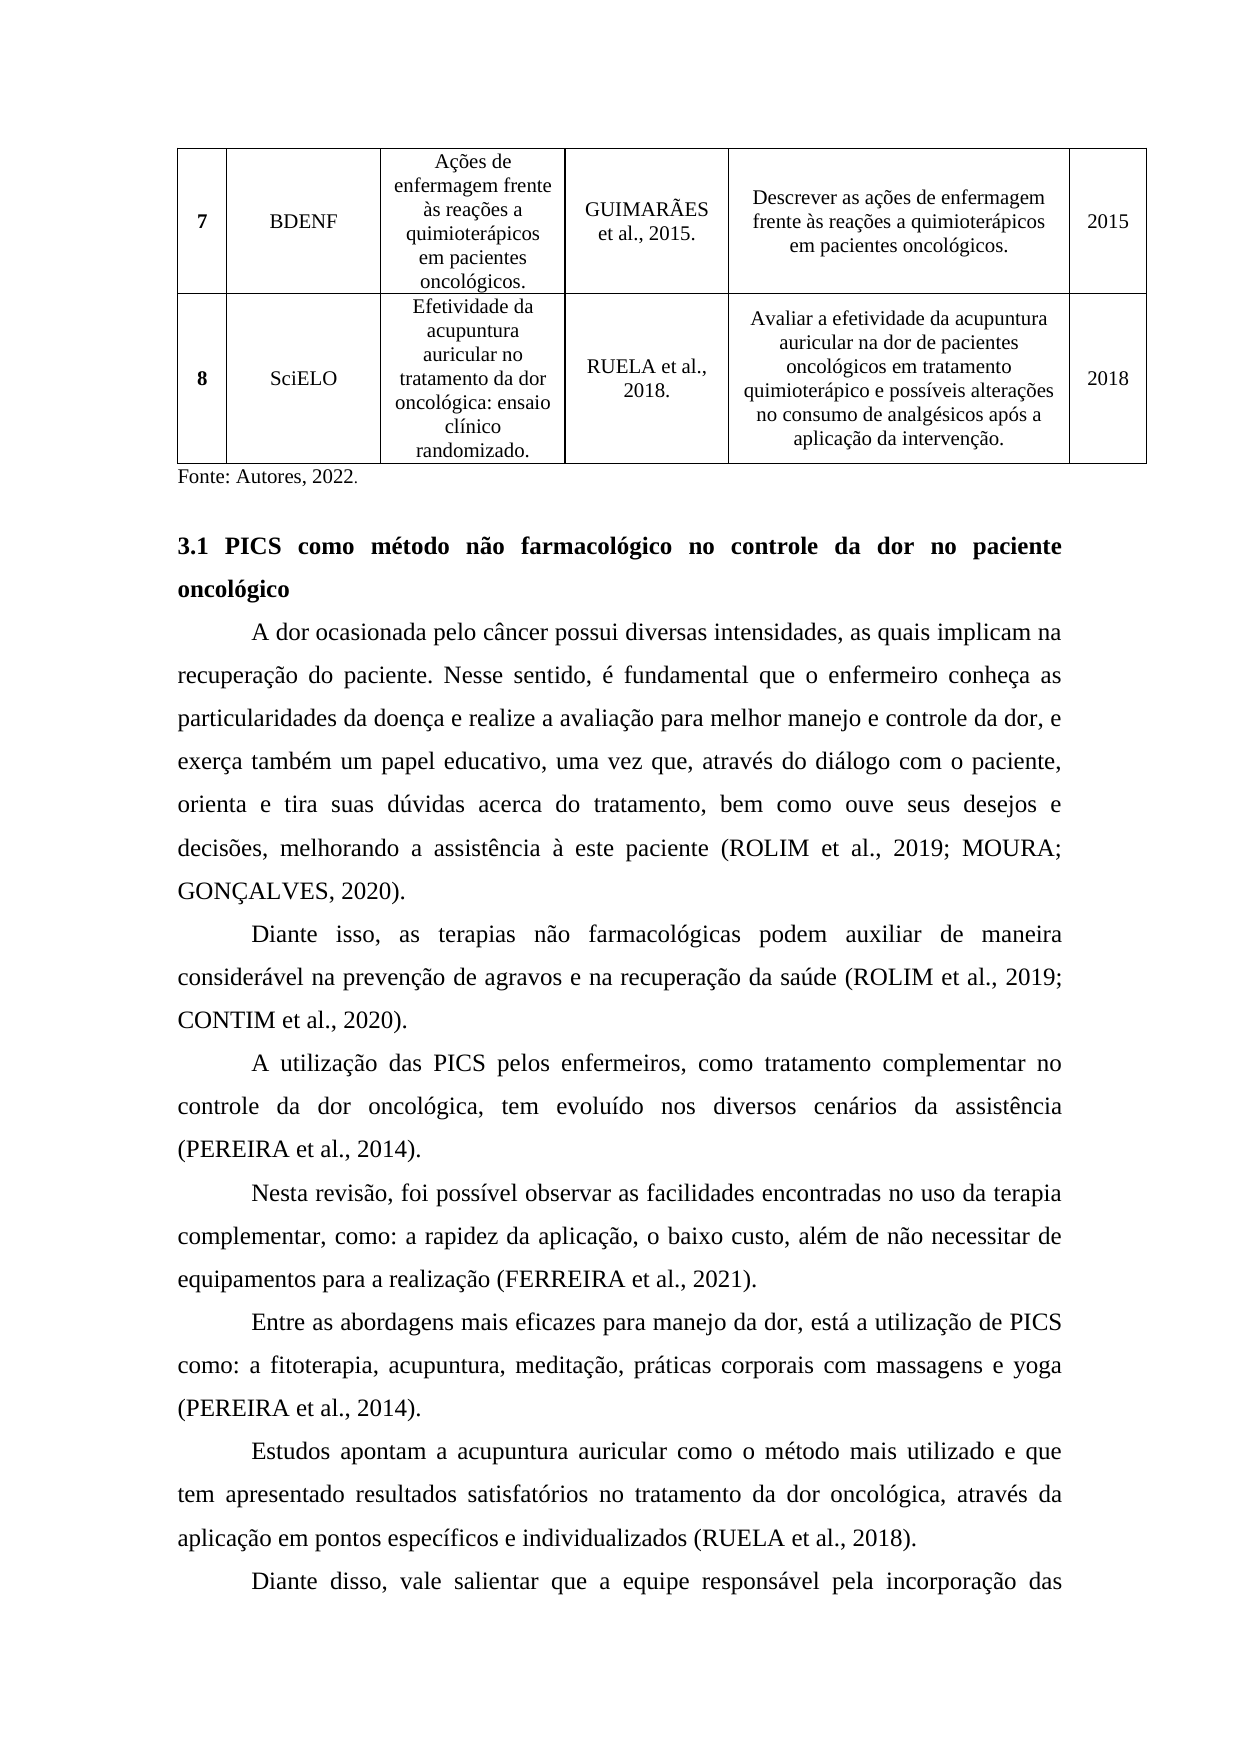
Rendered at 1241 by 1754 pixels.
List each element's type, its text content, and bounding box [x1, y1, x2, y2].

table_cell Avaliar a efetividade da acupuntura auricular na dor de pacientes oncológicos em tratamento quimioterápico e possíveis alterações no consumo de analgésicos após a aplicação da intervenção. [729, 294, 1069, 462]
table_cell 2015 [1070, 149, 1146, 293]
table_cell 2018 [1070, 294, 1146, 462]
table_cell BDENF [227, 149, 380, 293]
table_cell RUELA et al., 2018. [566, 294, 728, 462]
table_cell Descrever as ações de enfermagem frente às reações a quimioterápicos em pacientes oncológicos. [729, 149, 1069, 293]
text 3.1 PICS como método não farmacológico no controle da dor no paciente oncológico [177, 531, 1063, 603]
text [177, 1566, 1063, 1594]
table_cell Ações de enfermagem frente às reações a quimioterápicos em pacientes oncológicos. [381, 149, 564, 293]
table_cell Efetividade da acupuntura auricular no tratamento da dor oncológica: ensaio clínico randomizado. [381, 294, 564, 462]
text Nesta revisão, foi possível observar as facilidades encontradas no uso da terapia complementar, como: a rapidez da aplicação, o baixo custo, além de não necessitar de equipamentos para a realização (FERREIRA et al., 2021). [177, 1178, 1063, 1293]
table_cell SciELO [227, 294, 380, 462]
text A utilização das PICS pelos enfermeiros, como tratamento complementar no controle da dor oncológica, tem evoluído nos diversos cenários da assistência (PEREIRA et al., 2014). [177, 1048, 1063, 1163]
text Diante isso, as terapias não farmacológicas podem auxiliar de maneira considerável na prevenção de agravos e na recuperação da saúde (ROLIM et al., 2019; CONTIM et al., 2020). [177, 919, 1063, 1034]
table_cell GUIMARÃES et al., 2015. [566, 149, 728, 293]
table_cell 7 [178, 149, 226, 293]
text Estudos apontam a acupuntura auricular como o método mais utilizado e que tem apresentado resultados satisfatórios no tratamento da dor oncológica, através da aplicação em pontos específicos e individualizados (RUELA et al., 2018). [177, 1436, 1063, 1551]
text A dor ocasionada pelo câncer possui diversas intensidades, as quais implicam na recuperação do paciente. Nesse sentido, é fundamental que o enfermeiro conheça as particularidades da doença e realize a avaliação para melhor manejo e controle da dor, e exerça também um papel educativo, uma vez que, através do diálogo com o paciente, orienta e tira suas dúvidas acerca do tratamento, bem como ouve seus desejos e decisões, melhorando a assistência à este paciente (ROLIM et al., 2019; MOURA; GONÇALVES, 2020). [177, 617, 1063, 904]
text Entre as abordagens mais eficazes para manejo da dor, está a utilização de PICS como: a fitoterapia, acupuntura, meditação, práticas corporais com massagens e yoga (PEREIRA et al., 2014). [177, 1307, 1063, 1422]
table_cell 8 [178, 294, 226, 462]
text Fonte: Autores, 2022. [177, 464, 1063, 488]
